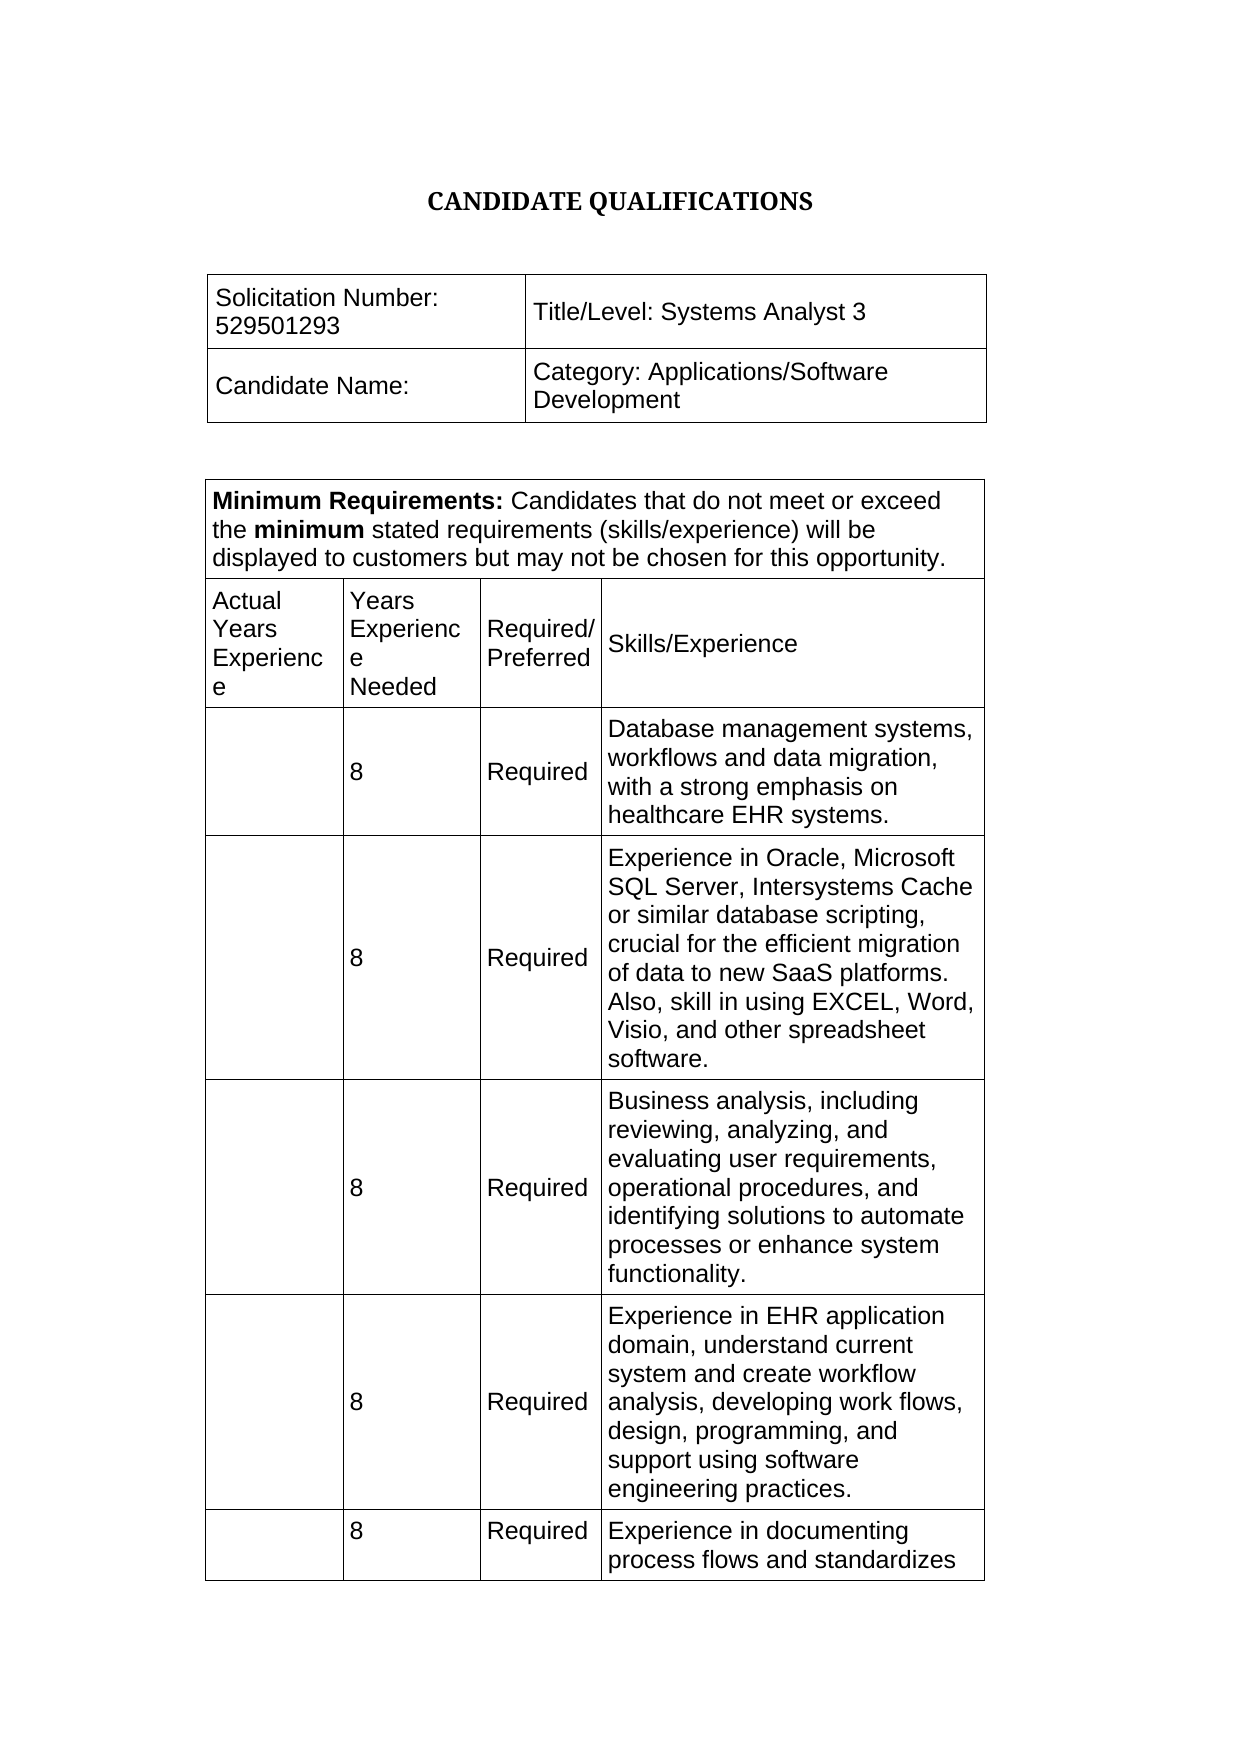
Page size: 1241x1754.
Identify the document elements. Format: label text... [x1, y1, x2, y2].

table_cell 8 [344, 1080, 480, 1294]
table_cell [206, 1080, 343, 1294]
table_cell Actual Years Experience [206, 579, 343, 707]
table_cell Required [481, 1510, 601, 1579]
table_cell Required [481, 1295, 601, 1508]
table_cell [206, 708, 343, 835]
table_cell Skills/Experience [602, 579, 984, 707]
table_cell Database management systems, workflows and data migration, with a strong emphasis on healthcare EHR systems. [602, 708, 984, 835]
table_cell 8 [344, 708, 480, 835]
table_cell Category: Applications/Software Development [526, 349, 986, 422]
table_cell Candidate Name: [208, 349, 525, 422]
table_cell Experience in EHR application domain, understand current system and create workflow analysis, developing work flows, design, programming, and support using software engineering practices. [602, 1295, 984, 1508]
table_cell Years Experience Needed [344, 579, 480, 707]
table_cell 8 [344, 1510, 480, 1579]
table_cell Business analysis, including reviewing, analyzing, and evaluating user requirements, operational procedures, and identifying solutions to automate processes or enhance system functionality. [602, 1080, 984, 1294]
table_header Title/Level: Systems Analyst 3 [526, 275, 986, 348]
table_cell Experience in Oracle, Microsoft SQL Server, Intersystems Cache or similar database scripting, crucial for the efficient migration of data to new SaaS platforms. Also, skill in using EXCEL, Word, Visio, and other spreadsheet software. [602, 836, 984, 1079]
text CANDIDATE QUALIFICATIONS [187, 184, 1053, 218]
table_cell 8 [344, 1295, 480, 1508]
table_cell Required [481, 1080, 601, 1294]
table_cell [206, 1510, 343, 1579]
table_cell Required [481, 708, 601, 835]
table_cell [206, 1295, 343, 1508]
table_header Minimum Requirements: Candidates that do not meet or exceed the minimum stated requirements (skills/experience) will be displayed to customers but may not be chosen for this opportunity. [206, 480, 984, 578]
table_cell Required [481, 836, 601, 1079]
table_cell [602, 1510, 984, 1579]
table_header Solicitation Number: 529501293 [208, 275, 525, 348]
table_cell [206, 836, 343, 1079]
table_cell Required/ Preferred [481, 579, 601, 707]
table_cell 8 [344, 836, 480, 1079]
